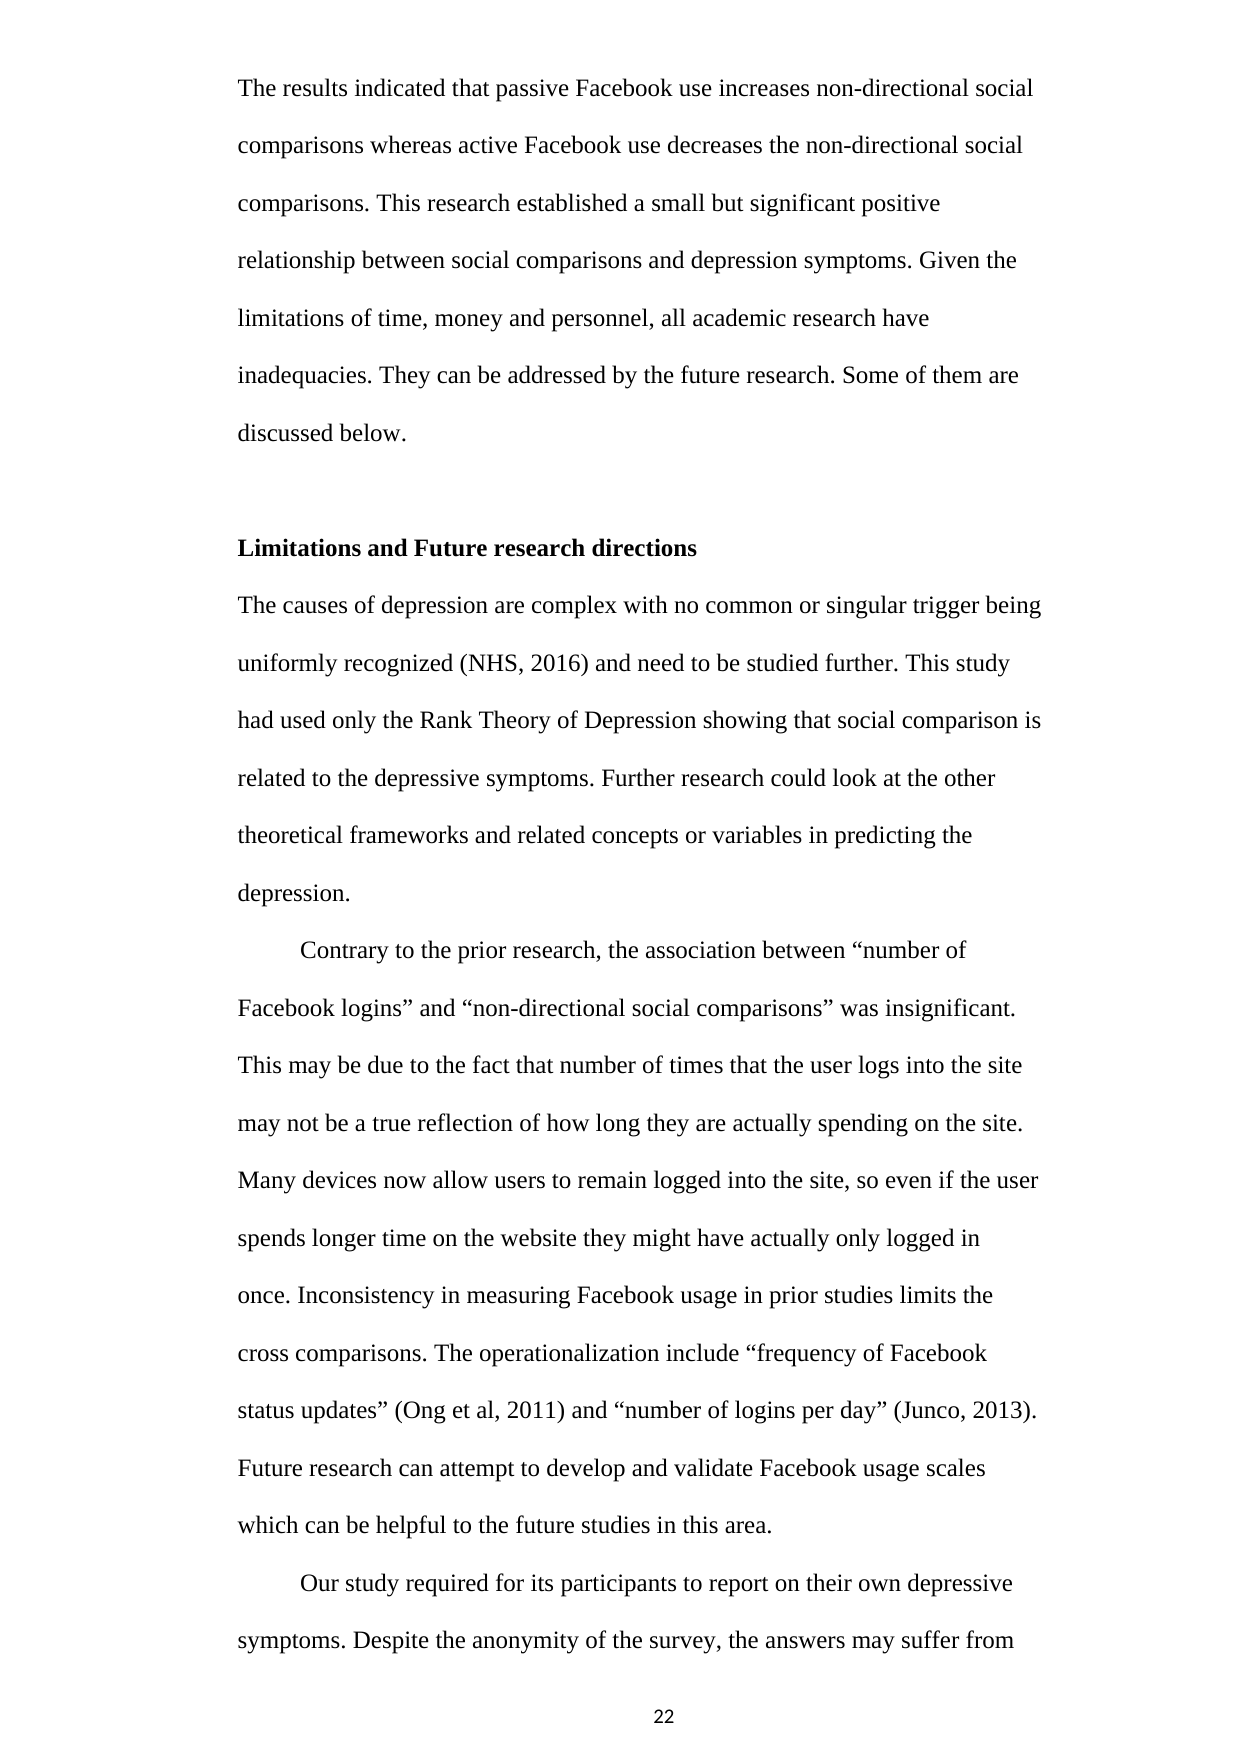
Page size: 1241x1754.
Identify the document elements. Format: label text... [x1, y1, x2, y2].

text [237, 1568, 1035, 1654]
text Contrary to the prior research, the association between “number of Facebook logins” and “non-directional social comparisons” was insignificant. This may be due to the fact that number of times that the user logs into the site may not be a true reflection of how long they are actually spending on the site. Many devices now allow users to remain logged into the site, so even if the user spends longer time on the website they might have actually only logged in once. Inconsistency in measuring Facebook usage in prior studies limits the cross comparisons. The operationalization include “frequency of Facebook status updates” (Ong et al, 2011) and “number of logins per day” (Junco, 2013). Future research can attempt to develop and validate Facebook usage scales which can be helpful to the future studies in this area. [237, 936, 1039, 1539]
text Limitations and Future research directions [237, 533, 1052, 562]
text The causes of depression are complex with no common or singular trigger being uniformly recognized (NHS, 2016) and need to be studied further. This study had used only the Rank Theory of Depression showing that social comparison is related to the depressive symptoms. Further research could look at the other theoretical frameworks and related concepts or variables in predicting the depression. [237, 591, 1052, 907]
text The results indicated that passive Facebook use increases non-directional social comparisons whereas active Facebook use decreases the non-directional social comparisons. This research established a small but significant positive relationship between social comparisons and depression symptoms. Given the limitations of time, money and personnel, all academic research have inadequacies. They can be addressed by the future research. Some of them are discussed below. [237, 73, 1052, 447]
